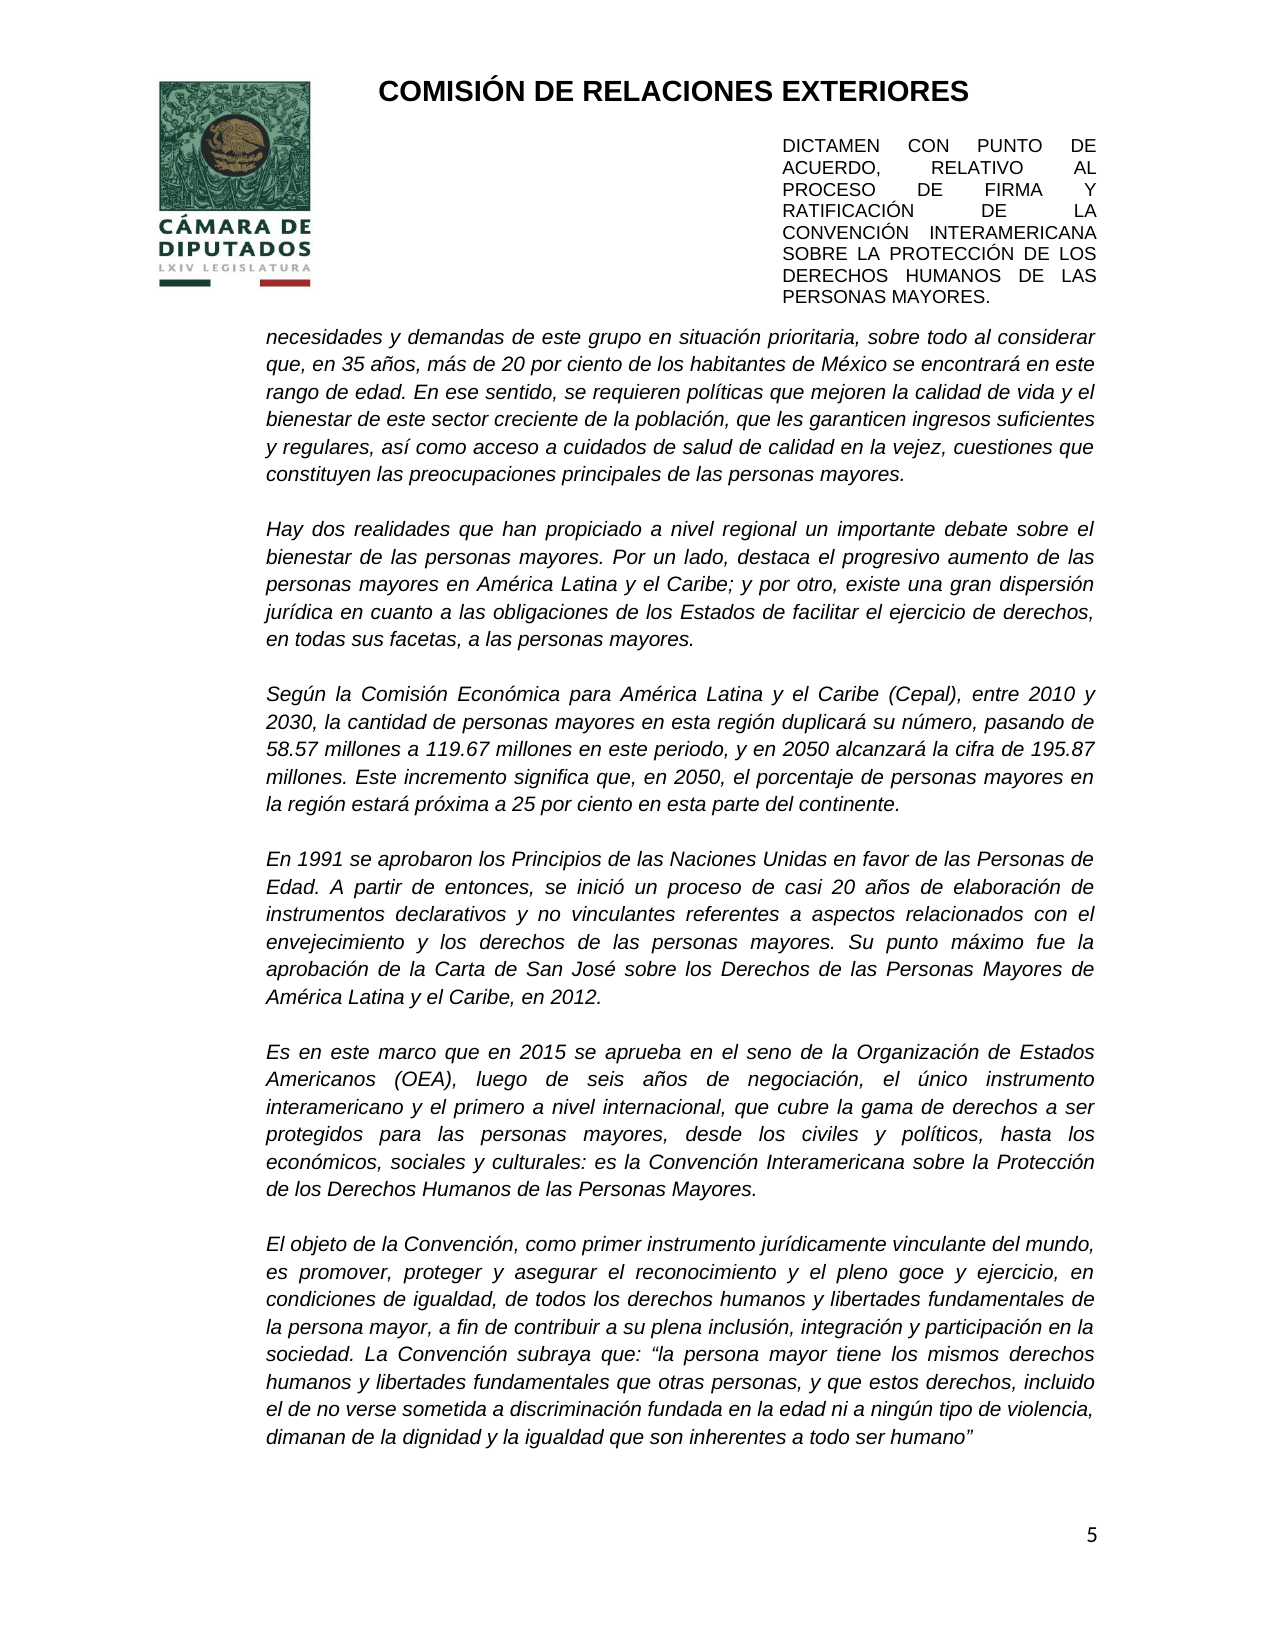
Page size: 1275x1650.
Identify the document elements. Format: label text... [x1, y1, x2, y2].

text Es en este marco que en 2015 se aprueba en el seno de la Organización de Estados Americanos (OEA), luego de seis años de negociación, el único instrumento interamericano y el primero a nivel internacional, que cubre la gama de derechos a ser protegidos para las personas mayores, desde los civiles y políticos, hasta los económicos, sociales y culturales: es la Convención Interamericana sobre la Protección de los Derechos Humanos de las Personas Mayores. [266, 1039, 1098, 1201]
text En 1991 se aprobaron los Principios de las Naciones Unidas en favor de las Personas de Edad. A partir de entonces, se inició un proceso de casi 20 años de elaboración de instrumentos declarativos y no vinculantes referentes a aspectos relacionados con el envejecimiento y los derechos de las personas mayores. Su punto máximo fue la aprobación de la Carta de San José sobre los Derechos de las Personas Mayores de América Latina y el Caribe, en 2012. [266, 847, 1098, 1008]
text Hay dos realidades que han propiciado a nivel regional un importante debate sobre el bienestar de las personas mayores. Por un lado, destaca el progresivo aumento de las personas mayores en América Latina y el Caribe; y por otro, existe una gran dispersión jurídica en cuanto a las obligaciones de los Estados de facilitar el ejercicio de derechos, en todas sus facetas, a las personas mayores. [266, 517, 1098, 651]
text Según la Comisión Económica para América Latina y el Caribe (Cepal), entre 2010 y 2030, la cantidad de personas mayores en esta región duplicará su número, pasando de 58.57 millones a 119.67 millones en este periodo, y en 2050 alcanzará la cifra de 195.87 millones. Este incremento significa que, en 2050, el porcentaje de personas mayores en la región estará próxima a 25 por ciento en esta parte del continente. [266, 682, 1098, 816]
text El objeto de la Convención, como primer instrumento jurídicamente vinculante del mundo, es promover, proteger y asegurar el reconocimiento y el pleno goce y ejercicio, en condiciones de igualdad, de todos los derechos humanos y libertades fundamentales de la persona mayor, a fin de contribuir a su plena inclusión, integración y participación en la sociedad. La Convención subraya que: “la persona mayor tiene los mismos derechos humanos y libertades fundamentales que otras personas, y que estos derechos, incluido el de no verse sometida a discriminación fundada en la edad ni a ningún tipo de violencia, dimanan de la dignidad y la igualdad que son inherentes a todo ser humano” [266, 1232, 1098, 1448]
picture [154, 76, 314, 291]
